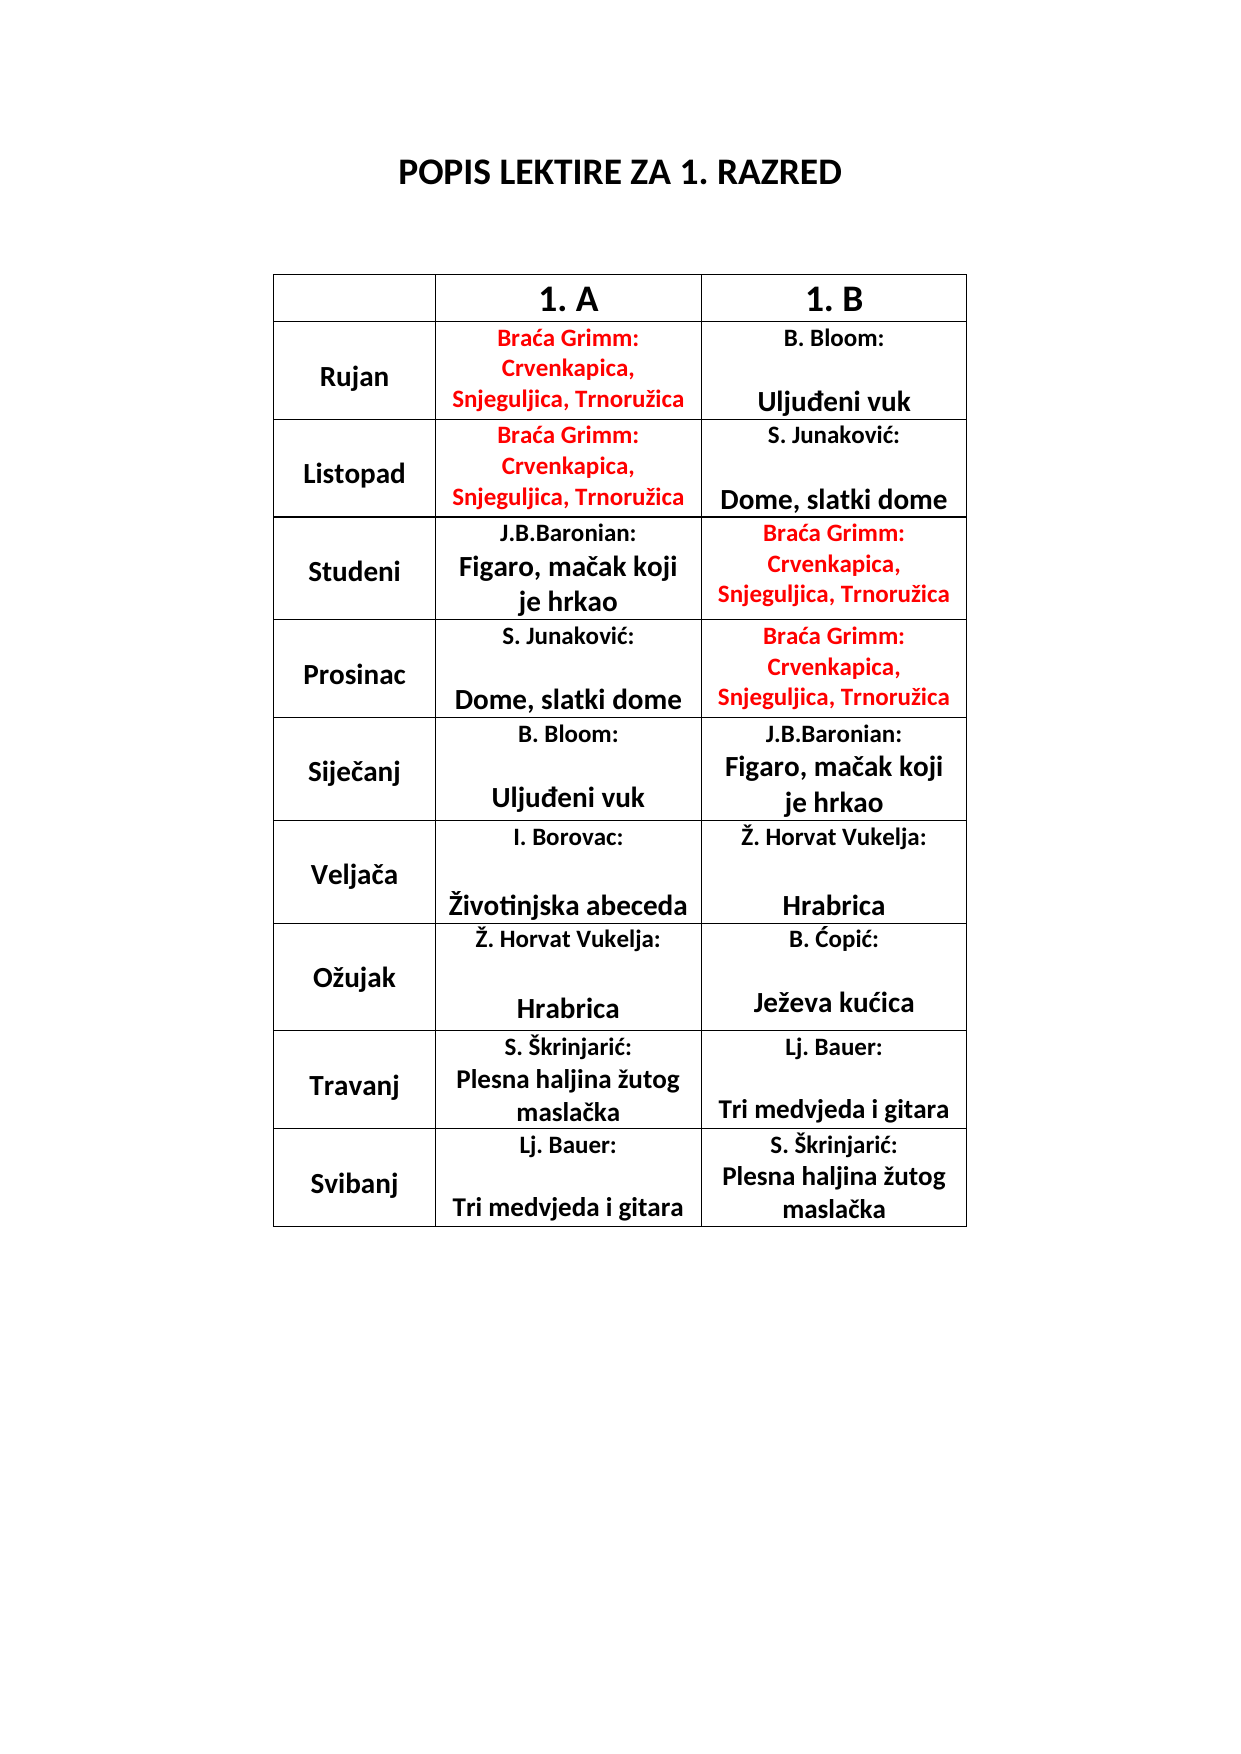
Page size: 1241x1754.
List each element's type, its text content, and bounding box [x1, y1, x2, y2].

table_cell S. Junaković: Dome, slatki dome [436, 620, 701, 717]
table_cell Lj. Bauer: Tri medvjeda i gitara [702, 1031, 966, 1128]
table_cell Prosinac [274, 620, 435, 717]
table_cell J.B.Baronian: Figaro, mačak koji je hrkao [436, 518, 701, 619]
table_cell J.B.Baronian: Figaro, mačak koji je hrkao [702, 718, 966, 820]
table_header [274, 275, 435, 321]
table_cell Braća Grimm: Crvenkapica, Snjeguljica, Trnoružica [436, 420, 701, 516]
table_cell Studeni [274, 518, 435, 619]
table_header [436, 275, 701, 321]
table_cell Travanj [274, 1031, 435, 1128]
table_cell Ž. Horvat Vukelja: Hrabrica [436, 924, 701, 1030]
table_cell Braća Grimm: Crvenkapica, Snjeguljica, Trnoružica [702, 620, 966, 717]
table_cell B. Bloom: Uljuđeni vuk [436, 718, 701, 820]
table_cell Ž. Horvat Vukelja: Hrabrica [702, 821, 966, 922]
table_cell Lj. Bauer: Tri medvjeda i gitara [436, 1129, 701, 1226]
table_cell Svibanj [274, 1129, 435, 1226]
table_cell S. Škrinjarić: Plesna haljina žutog maslačka [436, 1031, 701, 1128]
table_cell Ožujak [274, 924, 435, 1030]
table_cell S. Škrinjarić: Plesna haljina žutog maslačka [702, 1129, 966, 1226]
table_cell S. Junaković: Dome, slatki dome [702, 420, 966, 516]
table_cell Braća Grimm: Crvenkapica, Snjeguljica, Trnoružica [436, 322, 701, 419]
table_cell Braća Grimm: Crvenkapica, Snjeguljica, Trnoružica [702, 518, 966, 619]
table_cell I. Borovac: Životinjska abeceda [436, 821, 701, 922]
table_cell Rujan [274, 322, 435, 419]
table_cell B. Ćopić: Ježeva kućica [702, 924, 966, 1030]
table_cell B. Bloom: Uljuđeni vuk [702, 322, 966, 419]
table_header 1. B [702, 275, 966, 321]
text POPIS LEKTIRE ZA 1. RAZRED [148, 148, 1092, 193]
table_cell Veljača [274, 821, 435, 922]
table_cell Listopad [274, 420, 435, 516]
table_cell Siječanj [274, 718, 435, 820]
